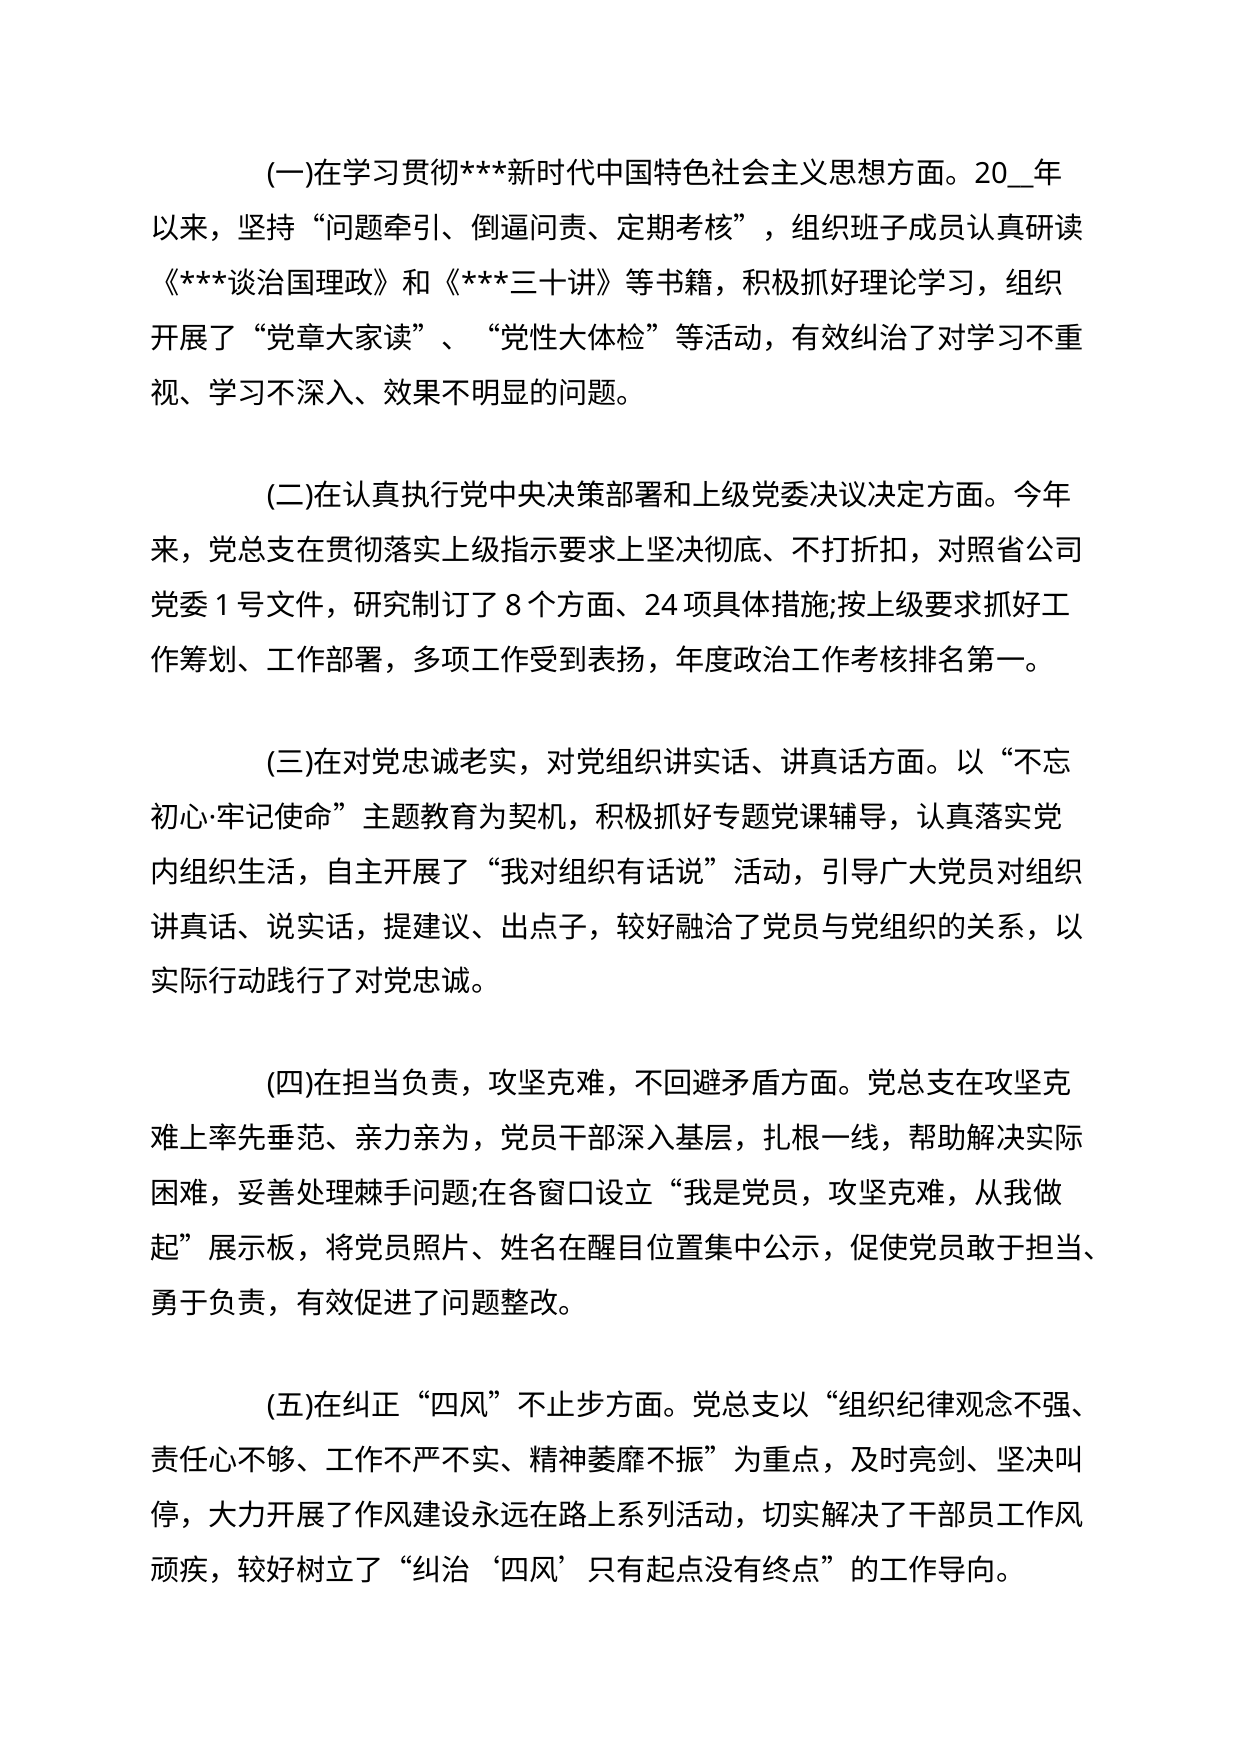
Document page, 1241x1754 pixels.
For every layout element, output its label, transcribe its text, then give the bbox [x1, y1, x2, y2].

text (四)在担当负责，攻坚克难，不回避矛盾方面。党总支在攻坚克难上率先垂范、亲力亲为，党员干部深入基层，扎根一线，帮助解决实际困难，妥善处理棘手问题;在各窗口设立“我是党员，攻坚克难，从我做起”展示板，将党员照片、姓名在醒目位置集中公示，促使党员敢于担当、勇于负责，有效促进了问题整改。 [150, 1060, 1090, 1322]
text (五)在纠正“四风”不止步方面。党总支以“组织纪律观念不强、责任心不够、工作不严不实、精神萎靡不振”为重点，及时亮剑、坚决叫停，大力开展了作风建设永远在路上系列活动，切实解决了干部员工作风顽疾，较好树立了“纠治‘四风’只有起点没有终点”的工作导向。 [150, 1381, 1090, 1588]
text (三)在对党忠诚老实，对党组织讲实话、讲真话方面。以“不忘初心·牢记使命”主题教育为契机，积极抓好专题党课辅导，认真落实党内组织生活，自主开展了“我对组织有话说”活动，引导广大党员对组织讲真话、说实话，提建议、出点子，较好融洽了党员与党组织的关系，以实际行动践行了对党忠诚。 [150, 738, 1090, 1000]
text (一)在学习贯彻***新时代中国特色社会主义思想方面。20__年以来，坚持“问题牵引、倒逼问责、定期考核”，组织班子成员认真研读《***谈治国理政》和《***三十讲》等书籍，积极抓好理论学习，组织开展了“党章大家读”、“党性大体检”等活动，有效纠治了对学习不重视、学习不深入、效果不明显的问题。 [150, 150, 1090, 412]
text (二)在认真执行党中央决策部署和上级党委决议决定方面。今年来，党总支在贯彻落实上级指示要求上坚决彻底、不打折扣，对照省公司党委1号文件，研究制订了8个方面、24项具体措施;按上级要求抓好工作筹划、工作部署，多项工作受到表扬，年度政治工作考核排名第一。 [150, 472, 1090, 679]
